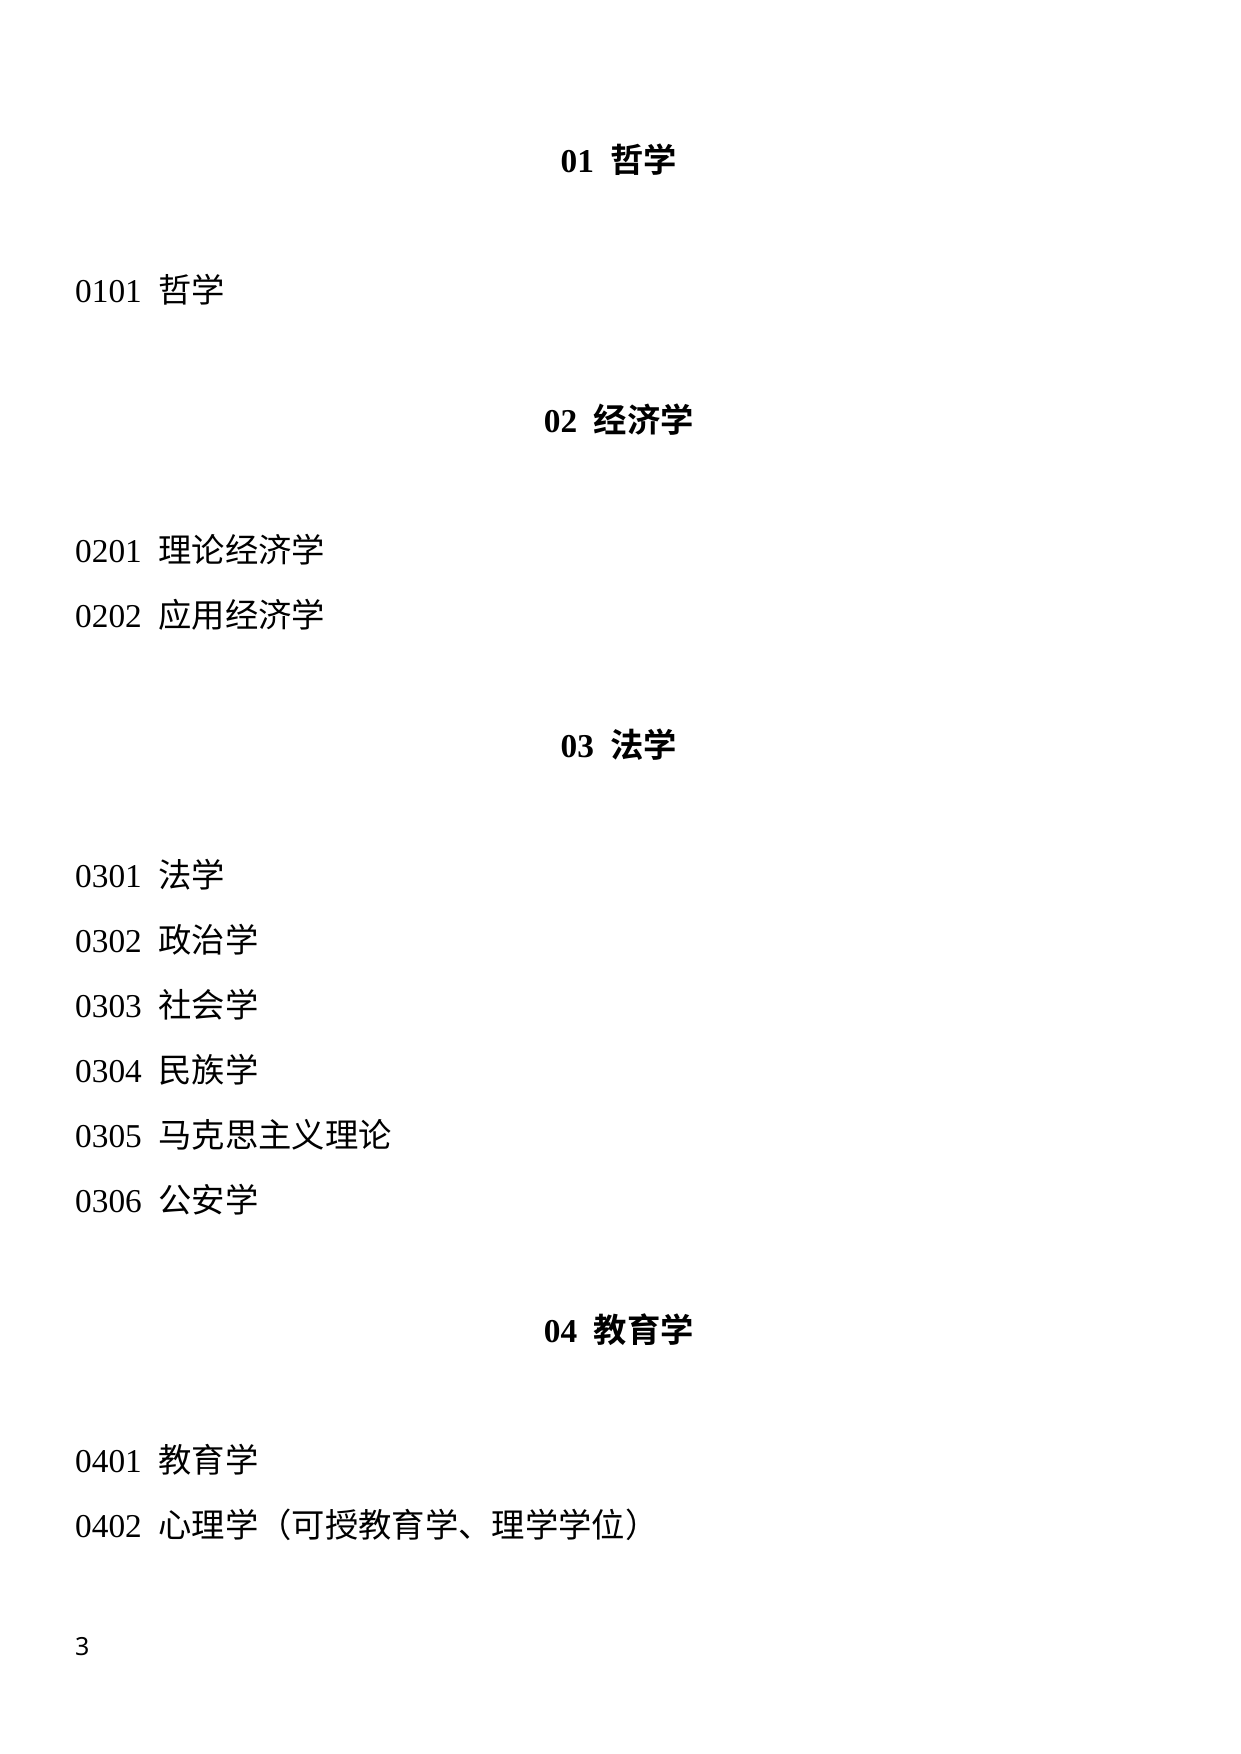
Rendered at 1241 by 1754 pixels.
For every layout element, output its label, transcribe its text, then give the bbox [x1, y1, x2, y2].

text 0402 心理学（可授教育学、理学学位） [75, 1491, 1162, 1556]
text 02 经济学 [75, 386, 1162, 451]
text 0101 哲学 [75, 256, 1162, 321]
text 0302 政治学 [75, 906, 1162, 971]
text 0305 马克思主义理论 [75, 1101, 1162, 1166]
text 01 哲学 [75, 126, 1162, 191]
text 0306 公安学 [75, 1166, 1162, 1231]
text 0202 应用经济学 [75, 581, 1162, 646]
text 04 教育学 [75, 1296, 1162, 1361]
text 0401 教育学 [75, 1426, 1162, 1491]
text 0201 理论经济学 [75, 516, 1162, 581]
text 0301 法学 [75, 841, 1162, 906]
text 0304 民族学 [75, 1036, 1162, 1101]
text 0303 社会学 [75, 971, 1162, 1036]
text 03 法学 [75, 711, 1162, 776]
